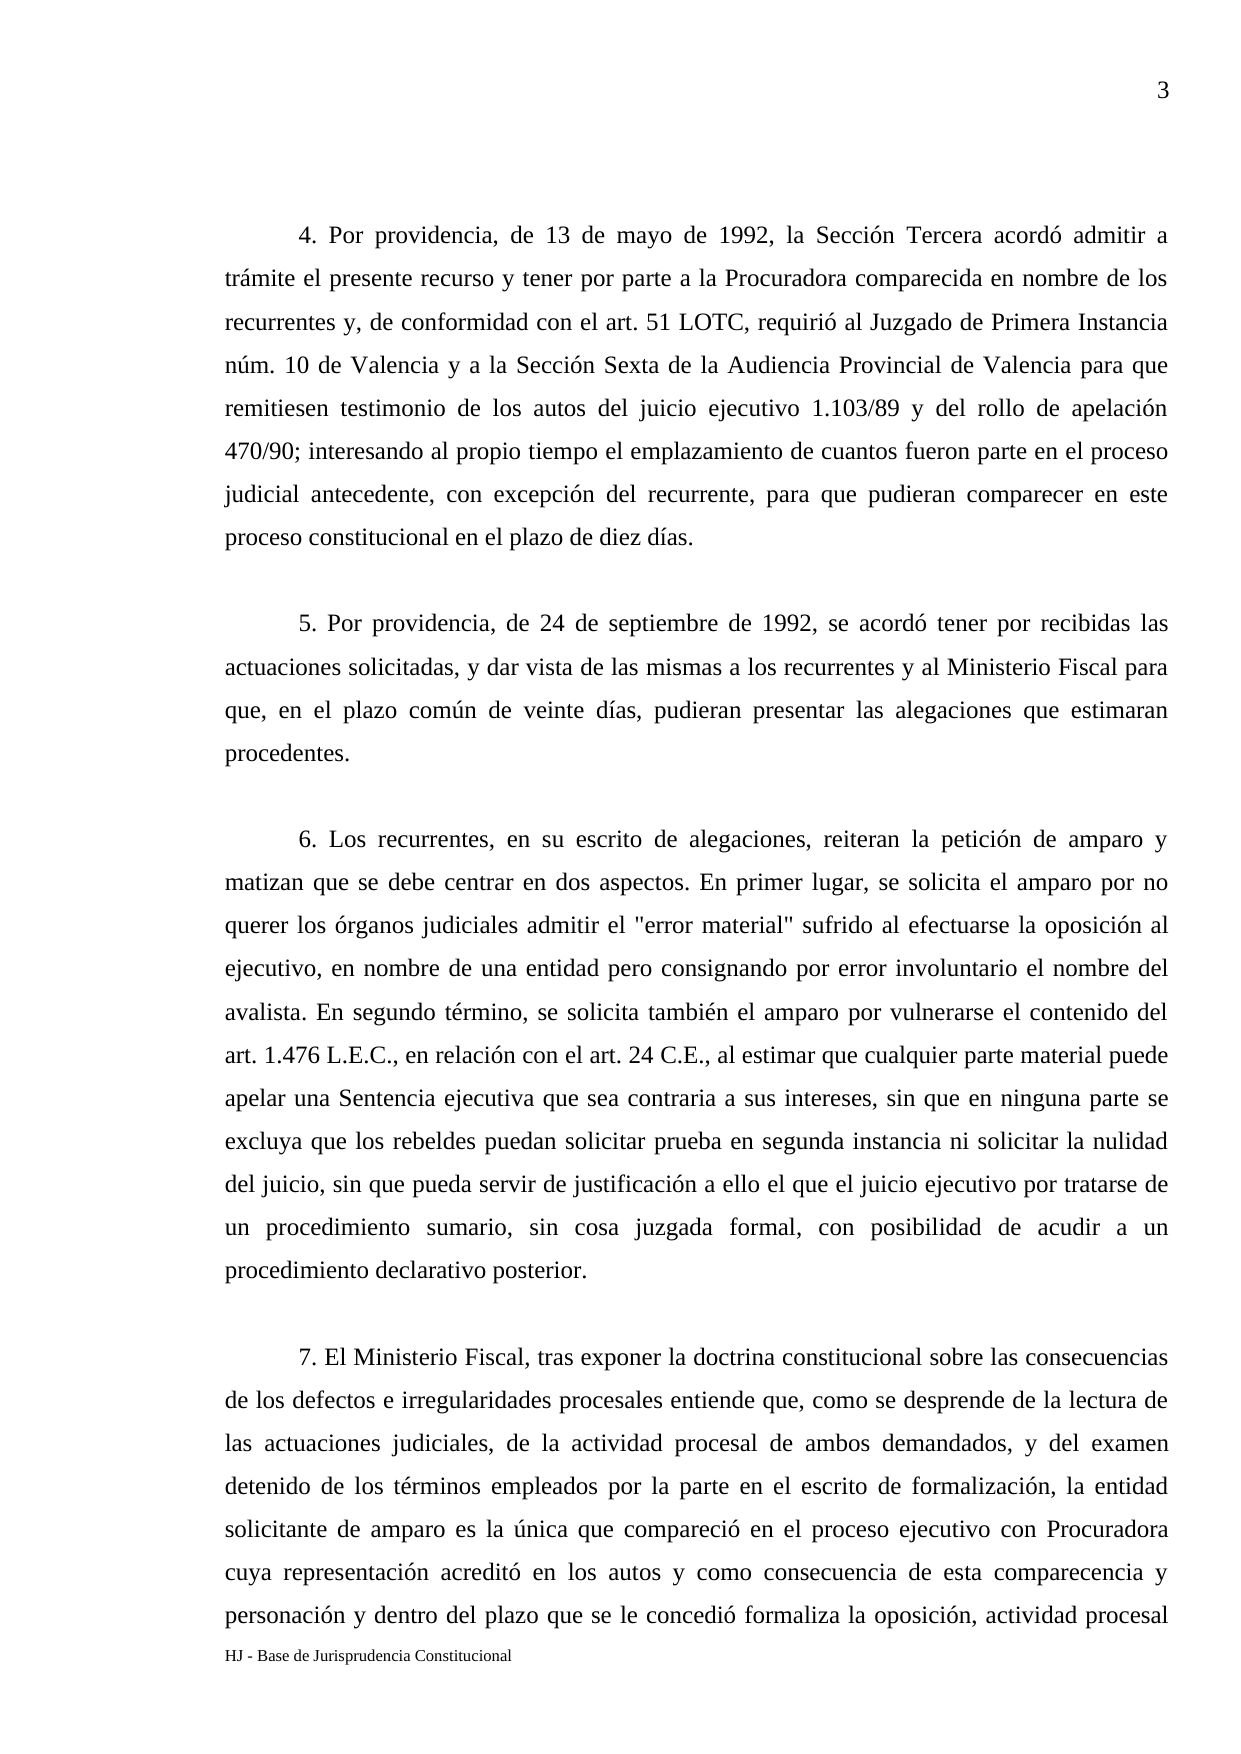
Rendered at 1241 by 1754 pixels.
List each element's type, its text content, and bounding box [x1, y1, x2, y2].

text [224, 1342, 1169, 1629]
text 6. Los recurrentes, en su escrito de alegaciones, reiteran la petición de amparo y matizan que se debe centrar en dos aspectos. En primer lugar, se solicita el amparo por no querer los órganos judiciales admitir el "error material" sufrido al efectuarse la oposición al ejecutivo, en nombre de una entidad pero consignando por error involuntario el nombre del avalista. En segundo término, se solicita también el amparo por vulnerarse el contenido del art. 1.476 L.E.C., en relación con el art. 24 C.E., al estimar que cualquier parte material puede apelar una Sentencia ejecutiva que sea contraria a sus intereses, sin que en ninguna parte se excluya que los rebeldes puedan solicitar prueba en segunda instancia ni solicitar la nulidad del juicio, sin que pueda servir de justificación a ello el que el juicio ejecutivo por tratarse de un procedimiento sumario, sin cosa juzgada formal, con posibilidad de acudir a un procedimiento declarativo posterior. [224, 824, 1169, 1284]
text 5. Por providencia, de 24 de septiembre de 1992, se acordó tener por recibidas las actuaciones solicitadas, y dar vista de las mismas a los recurrentes y al Ministerio Fiscal para que, en el plazo común de veinte días, pudieran presentar las alegaciones que estimaran procedentes. [224, 608, 1169, 767]
text 4. Por providencia, de 13 de mayo de 1992, la Sección Tercera acordó admitir a trámite el presente recurso y tener por parte a la Procuradora comparecida en nombre de los recurrentes y, de conformidad con el art. 51 LOTC, requirió al Juzgado de Primera Instancia núm. 10 de Valencia y a la Sección Sexta de la Audiencia Provincial de Valencia para que remitiesen testimonio de los autos del juicio ejecutivo 1.103/89 y del rollo de apelación 470/90; interesando al propio tiempo el emplazamiento de cuantos fueron parte en el proceso judicial antecedente, con excepción del recurrente, para que pudieran comparecer en este proceso constitucional en el plazo de diez días. [224, 220, 1169, 551]
